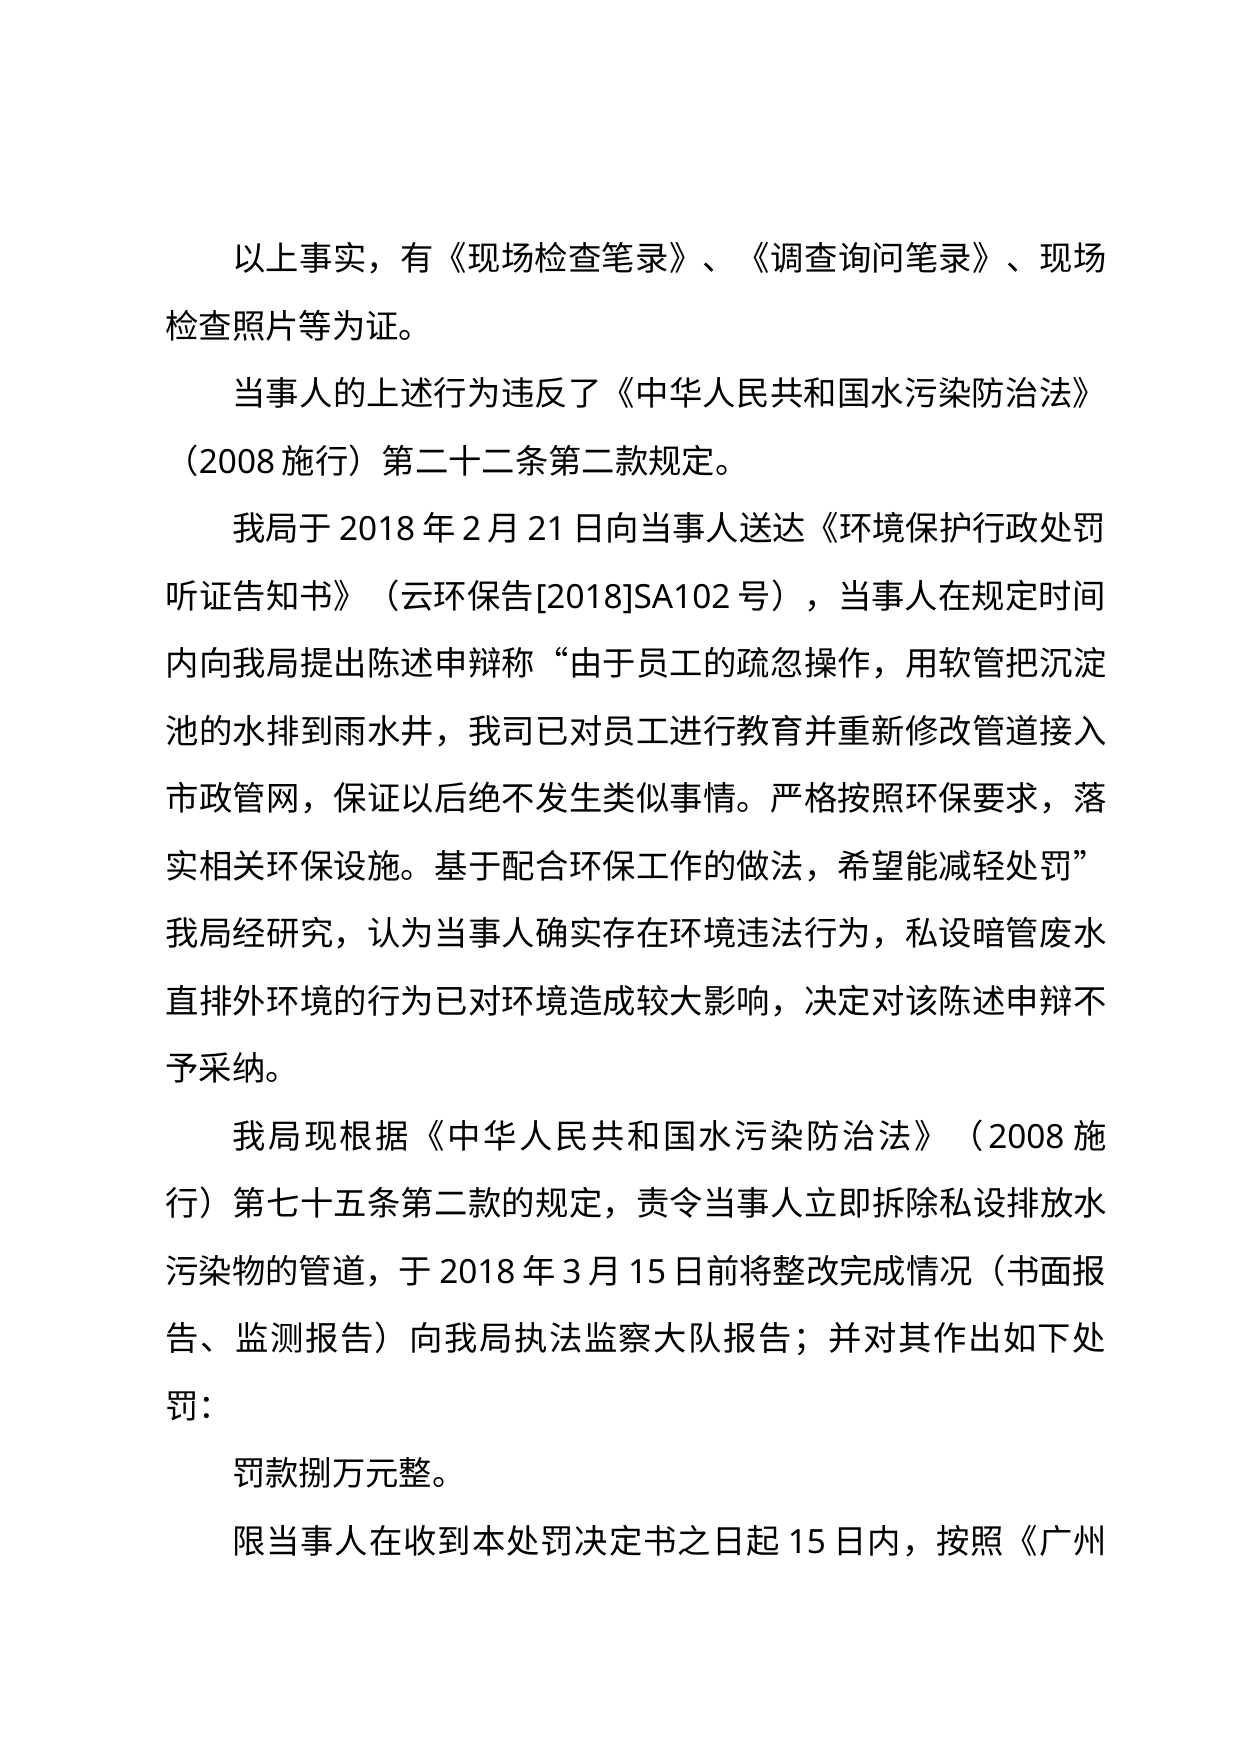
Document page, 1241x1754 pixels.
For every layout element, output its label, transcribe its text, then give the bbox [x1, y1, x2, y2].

text 我局于2018年2月21日向当事人送达《环境保护行政处罚听证告知书》（云环保告[2018]SA102号），当事人在规定时间内向我局提出陈述申辩称“由于员工的疏忽操作，用软管把沉淀池的水排到雨水井，我司已对员工进行教育并重新修改管道接入市政管网，保证以后绝不发生类似事情。严格按照环保要求，落实相关环保设施。基于配合环保工作的做法，希望能减轻处罚”我局经研究，认为当事人确实存在环境违法行为，私设暗管废水直排外环境的行为已对环境造成较大影响，决定对该陈述申辩不予采纳。 [165, 493, 1107, 1100]
text 当事人的上述行为违反了《中华人民共和国水污染防治法》（2008施行）第二十二条第二款规定。 [165, 358, 1107, 493]
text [165, 1505, 1107, 1573]
text 罚款捌万元整。 [165, 1438, 1107, 1505]
text 以上事实，有《现场检查笔录》、《调查询问笔录》、现场检查照片等为证。 [165, 223, 1107, 358]
text 我局现根据《中华人民共和国水污染防治法》（2008施行）第七十五条第二款的规定，责令当事人立即拆除私设排放水污染物的管道，于2018年3月15日前将整改完成情况（书面报告、监测报告）向我局执法监察大队报告；并对其作出如下处罚： [165, 1100, 1107, 1438]
